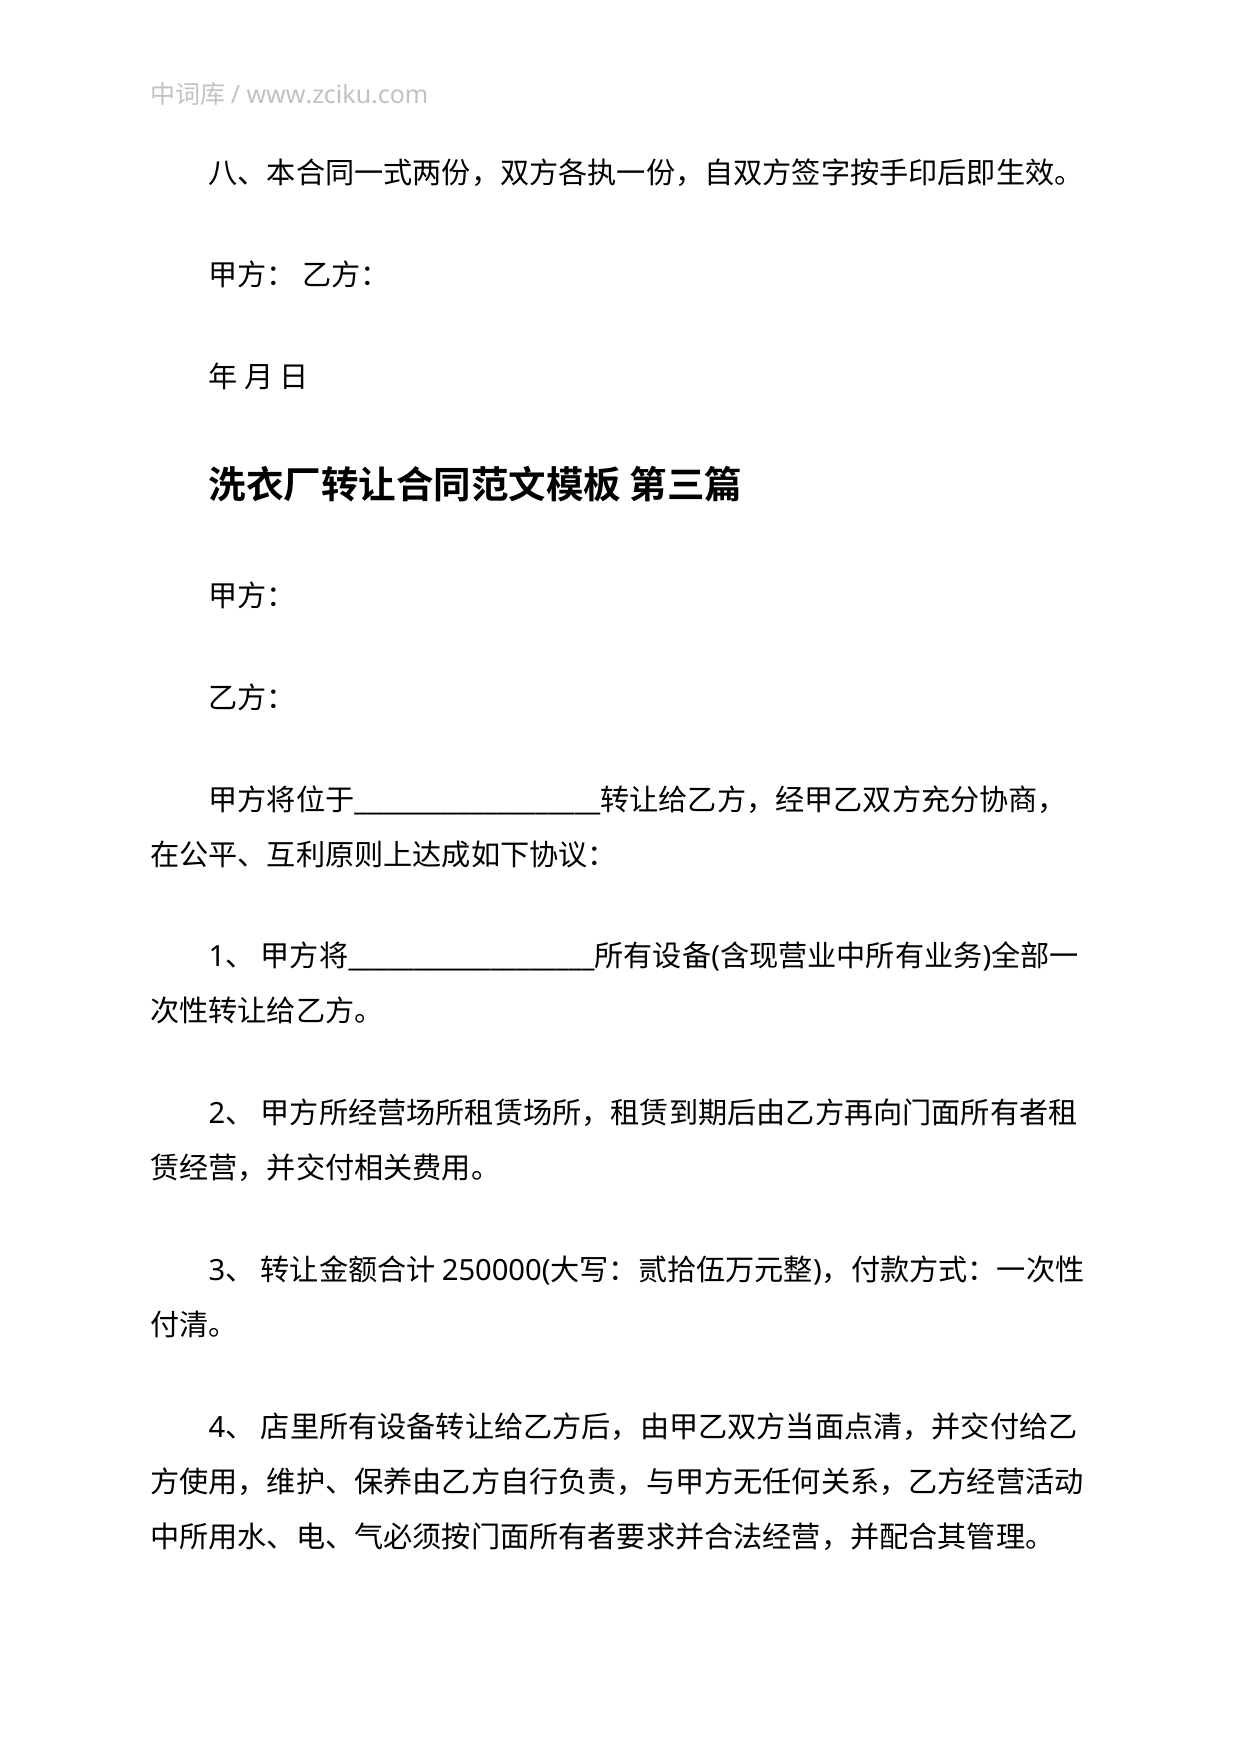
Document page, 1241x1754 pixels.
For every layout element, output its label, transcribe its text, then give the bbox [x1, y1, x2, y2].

text 4、 店里所有设备转让给乙方后，由甲乙双方当面点清，并交付给乙方使用，维护、保养由乙方自行负责，与甲方无任何关系，乙方经营活动中所用水、电、气必须按门面所有者要求并合法经营，并配合其管理。 [150, 1403, 1090, 1556]
text 2、 甲方所经营场所租赁场所，租赁到期后由乙方再向门面所有者租赁经营，并交付相关费用。 [150, 1090, 1090, 1187]
text 乙方： [150, 674, 1090, 717]
text 1、 甲方将___________________所有设备(含现营业中所有业务)全部一次性转让给乙方。 [150, 933, 1090, 1030]
text 甲方将位于___________________转让给乙方，经甲乙双方充分协商，在公平、互利原则上达成如下协议： [150, 776, 1090, 873]
text 八、本合同一式两份，双方各执一份，自双方签字按手印后即生效。 [150, 150, 1090, 192]
text 甲方： 乙方： [150, 252, 1090, 294]
text 3、 转让金额合计250000(大写：贰拾伍万元整)，付款方式：一次性付清。 [150, 1247, 1090, 1344]
text 甲方： [150, 573, 1090, 615]
text 洗衣厂转让合同范文模板 第三篇 [150, 455, 1090, 509]
text 年 月 日 [150, 353, 1090, 396]
